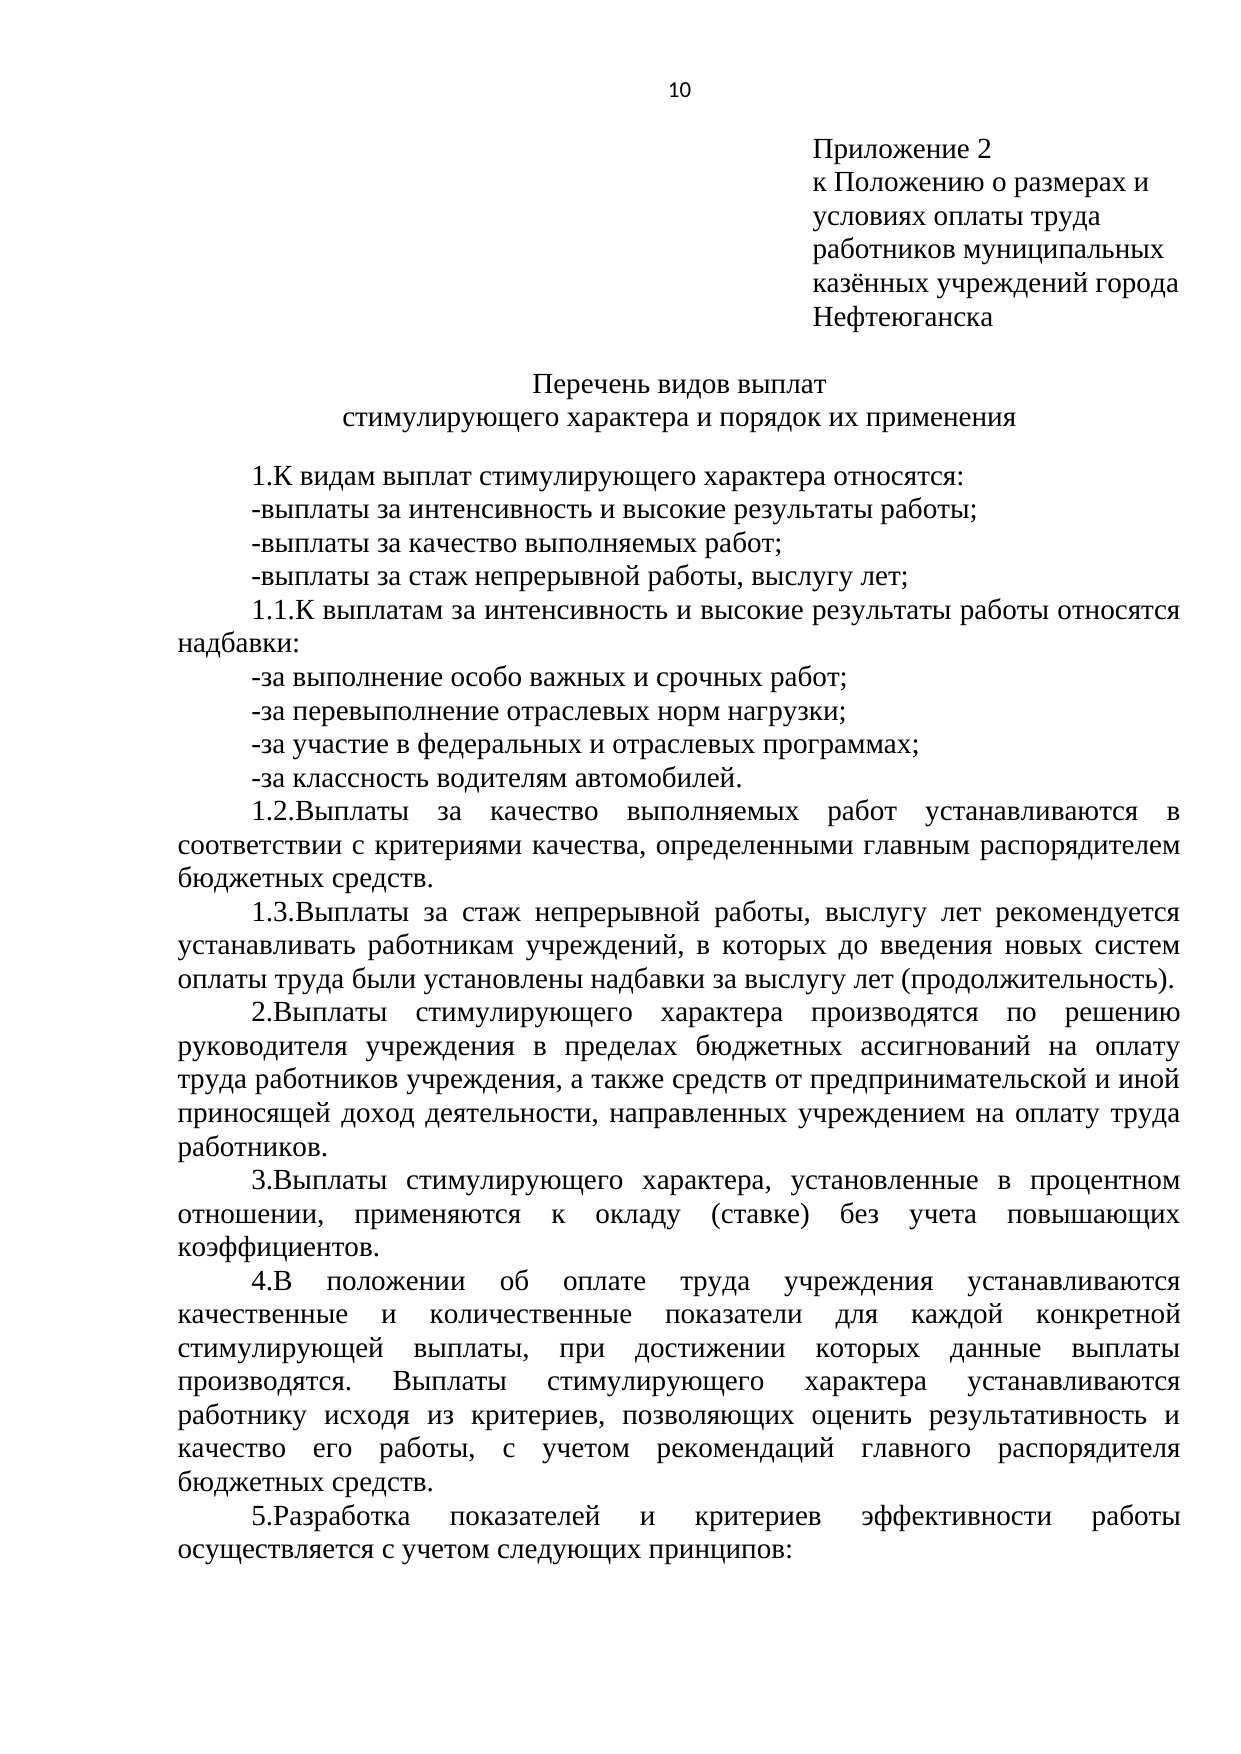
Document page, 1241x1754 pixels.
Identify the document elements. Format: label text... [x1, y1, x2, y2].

text 5.Разработка показателей и критериев эффективности работы осуществляется с учетом следующих принципов: [177, 1498, 1181, 1565]
text 1.2.Выплаты за качество выполняемых работ устанавливаются в соответствии с критериями качества, определенными главным распорядителем бюджетных средств. [177, 793, 1181, 894]
text 3.Выплаты стимулирующего характера, установленные в процентном отношении, применяются к окладу (ставке) без учета повышающих коэффициентов. [177, 1162, 1181, 1263]
text 2.Выплаты стимулирующего характера производятся по решению руководителя учреждения в пределах бюджетных ассигнований на оплату труда работников учреждения, а также средств от предпринимательской и иной приносящей доход деятельности, направленных учреждением на оплату труда работников. [177, 994, 1181, 1162]
text -за выполнение особо важных и срочных работ; -за перевыполнение отраслевых норм нагрузки; -за участие в федеральных и отраслевых программах; -за классность водителям автомобилей. [251, 659, 1181, 793]
text 1.3.Выплаты за стаж непрерывной работы, выслугу лет рекомендуется устанавливать работникам учреждений, в которых до введения новых систем оплаты труда были установлены надбавки за выслугу лет (продолжительность). [177, 894, 1181, 994]
text Перечень видов выплат [177, 366, 1181, 399]
text 1.1.К выплатам за интенсивность и высокие результаты работы относятся надбавки: [177, 592, 1181, 659]
text 4.В положении об оплате труда учреждения устанавливаются качественные и количественные показатели для каждой конкретной стимулирующей выплаты, при достижении которых данные выплаты производятся. Выплаты стимулирующего характера устанавливаются работнику исходя из критериев, позволяющих оценить результативность и качество его работы, с учетом рекомендаций главного распорядителя бюджетных средств. [177, 1263, 1181, 1498]
text Приложение 2 к Положению о размерах и условиях оплаты труда работников муниципальных казённых учреждений города Нефтеюганска [812, 131, 1181, 332]
text стимулирующего характера и порядок их применения [177, 399, 1181, 458]
text 1.К видам выплат стимулирующего характера относятся: -выплаты за интенсивность и высокие результаты работы; -выплаты за качество выполняемых работ; -выплаты за стаж непрерывной работы, выслугу лет; [251, 458, 1181, 592]
